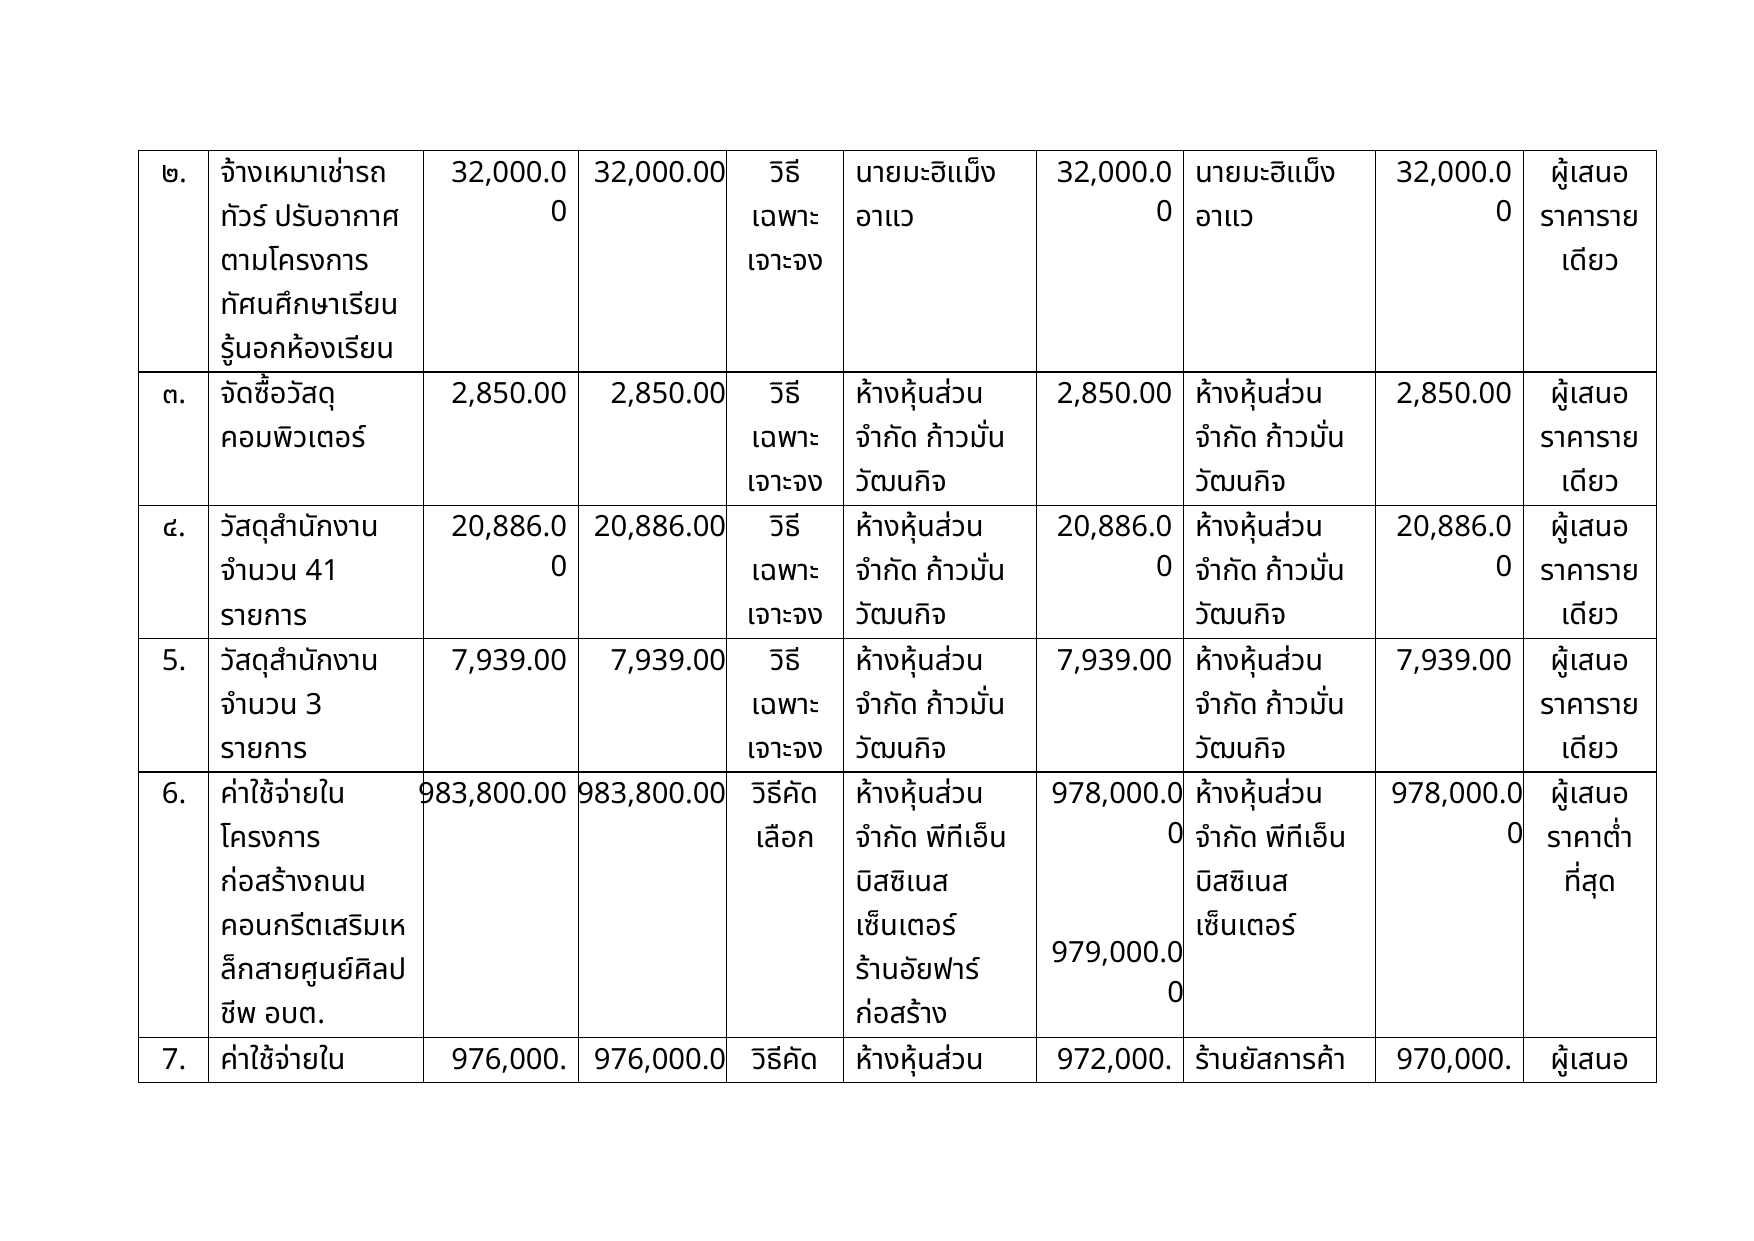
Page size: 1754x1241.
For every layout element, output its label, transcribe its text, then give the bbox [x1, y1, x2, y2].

table_cell 2,850.00 [1376, 373, 1523, 504]
table_cell ผู้เสนอราคารายเดียว [1524, 639, 1656, 771]
table_cell 2,850.00 [579, 373, 726, 504]
table_cell ห้างหุ้นส่วนจำกัด ก้าวมั่นวัฒนกิจ [844, 373, 1036, 504]
table_cell 32,000.00 [424, 151, 578, 371]
table_cell 20,886.00 [579, 506, 726, 638]
table_cell 7,939.00 [1037, 639, 1183, 771]
table_cell ผู้เสนอราคารายเดียว [1524, 373, 1656, 504]
table_cell 2,850.00 [1037, 373, 1183, 504]
table_cell ผู้เสนอราคารายเดียว [1524, 151, 1656, 371]
table_cell ๓. [139, 373, 208, 504]
table_cell 7,939.00 [579, 639, 726, 771]
table_cell 976,000.00 [424, 1038, 578, 1082]
table_cell 976,000.00 [579, 1038, 726, 1082]
table_cell นายมะฮิแม็ง อาแว [844, 151, 1036, 371]
table_cell 2,850.00 [424, 373, 578, 504]
table_cell วัสดุสำนักงาน จำนวน 41 รายการ [209, 506, 423, 638]
table_cell จัดซื้อวัสดุคอมพิวเตอร์ [209, 373, 423, 504]
table_cell 20,886.00 [1376, 506, 1523, 638]
table_cell วิธีเฉพาะ เจาะจง [727, 151, 843, 371]
table_cell ห้างหุ้นส่วนจำกัด ก้าวมั่นวัฒนกิจ [1184, 506, 1375, 638]
table_cell ห้างหุ้นส่วนจำกัด ก้าวมั่นวัฒนกิจ [844, 639, 1036, 771]
table_cell 7. [139, 1038, 208, 1082]
table_cell ห้างหุ้นส่วนจำกัด พีทีเอ็น บิสซิเนส เซ็นเตอร์ ร้านอัยฟาร์ก่อสร้าง [844, 773, 1036, 1037]
table_cell 983,800.00 [579, 773, 726, 1037]
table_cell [844, 1038, 1036, 1082]
table_cell 32,000.00 [1376, 151, 1523, 371]
table_cell วิธีเฉพาะ เจาะจง [727, 373, 843, 504]
table_cell 970,000.00 [1376, 1038, 1523, 1082]
table_cell 20,886.00 [1037, 506, 1183, 638]
table_cell 7,939.00 [1376, 639, 1523, 771]
table_cell ผู้เสนอราคารายเดียว [1524, 506, 1656, 638]
table_cell ห้างหุ้นส่วนจำกัด ก้าวมั่นวัฒนกิจ [1184, 373, 1375, 504]
table_cell 32,000.00 [579, 151, 726, 371]
table_cell 7,939.00 [424, 639, 578, 771]
table_cell ค่าใช้จ่ายในโครงการก่อสร้างถนนคอนกรีตเสริมเหล็กสายศูนย์ศิลปชีพ อบต. [209, 773, 423, 1037]
table_cell 32,000.00 [1037, 151, 1183, 371]
table_cell ห้างหุ้นส่วนจำกัด ก้าวมั่นวัฒนกิจ [844, 506, 1036, 638]
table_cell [209, 1038, 423, 1082]
table_cell 978,000.00 [1376, 773, 1523, 1037]
table_cell 20,886.00 [424, 506, 578, 638]
table_cell วิธีเฉพาะ เจาะจง [727, 639, 843, 771]
table_cell นายมะฮิแม็ง อาแว [1184, 151, 1375, 371]
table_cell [1524, 1038, 1656, 1082]
table_cell วัสดุสำนักงาน จำนวน 3 รายการ [209, 639, 423, 771]
table_cell ๒. [139, 151, 208, 371]
table_cell 983,800.00 [424, 773, 578, 1037]
table_cell วิธีคัดเลือก [727, 773, 843, 1037]
table_cell ผู้เสนอราคาต่ำที่สุด [1524, 773, 1656, 1037]
table_cell วิธีเฉพาะ เจาะจง [727, 506, 843, 638]
table_cell ๔. [139, 506, 208, 638]
table_cell ร้านยัสการค้า [1184, 1038, 1375, 1082]
table_cell วิธีคัดเลือก [727, 1038, 843, 1082]
table_cell 978,000.00 979,000.00 [1037, 773, 1183, 1037]
table_cell ห้างหุ้นส่วนจำกัด พีทีเอ็น บิสซิเนส เซ็นเตอร์ [1184, 773, 1375, 1037]
table_cell ห้างหุ้นส่วนจำกัด ก้าวมั่นวัฒนกิจ [1184, 639, 1375, 771]
table_cell 5. [139, 639, 208, 771]
table_cell 6. [139, 773, 208, 1037]
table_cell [1037, 1038, 1183, 1082]
table_cell จ้างเหมาเช่ารถทัวร์ ปรับอากาศ ตามโครงการทัศนศึกษาเรียนรู้นอกห้องเรียน [209, 151, 423, 371]
